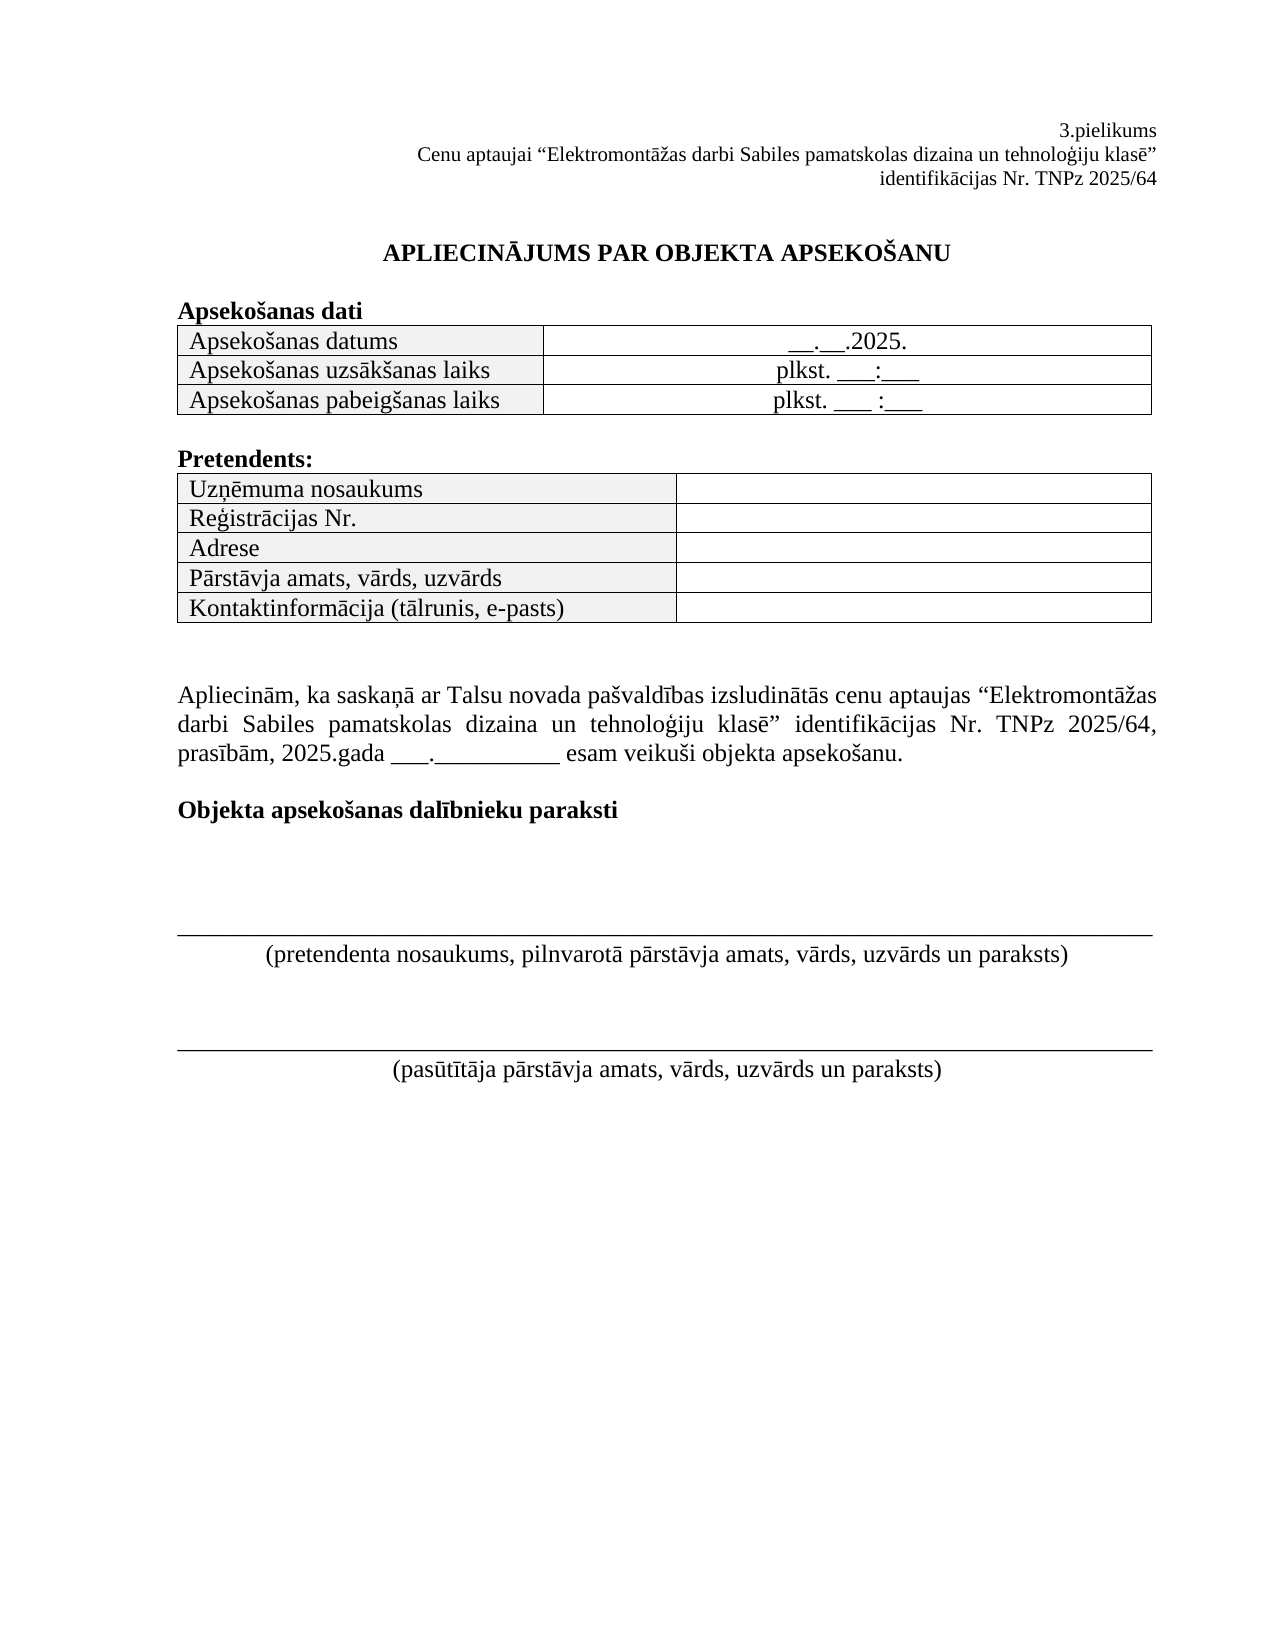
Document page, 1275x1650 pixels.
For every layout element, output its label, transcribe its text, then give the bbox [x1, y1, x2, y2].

table_cell Pārstāvja amats, vārds, uzvārds [178, 563, 676, 592]
table_cell [677, 593, 1151, 622]
text (pretendenta nosaukums, pilnvarotā pārstāvja amats, vārds, uzvārds un paraksts) [177, 939, 1157, 968]
table_cell Adrese [178, 533, 676, 562]
text Apsekošanas dati [177, 296, 1157, 325]
table_cell Apsekošanas uzsākšanas laiks [178, 356, 543, 384]
table_cell [677, 504, 1151, 532]
text identifikācijas Nr. TNPz 2025/64 [177, 166, 1157, 190]
text ______________________________________________________________________________ [177, 910, 1157, 939]
text Apliecinām, ka saskaņā ar Talsu novada pašvaldības izsludinātās cenu aptaujas “Elektromontāžas darbi Sabiles pamatskolas dizaina un tehnoloģiju klasē” identifikācijas Nr. TNPz 2025/64, prasībām, 2025.gada ___.__________ esam veikuši objekta apsekošanu. [177, 680, 1157, 766]
table_header [677, 474, 1151, 502]
table_cell Reģistrācijas Nr. [178, 504, 676, 532]
table_cell Kontaktinformācija (tālrunis, e-pasts) [178, 593, 676, 622]
text Cenu aptaujai “Elektromontāžas darbi Sabiles pamatskolas dizaina un tehnoloģiju klasē” [177, 142, 1157, 166]
text (pasūtītāja pārstāvja amats, vārds, uzvārds un paraksts) [177, 1054, 1157, 1083]
table_cell plkst. ___ :___ [544, 385, 1151, 414]
table_cell Apsekošanas pabeigšanas laiks [178, 385, 543, 414]
table_cell [677, 533, 1151, 562]
text Objekta apsekošanas dalībnieku paraksti [177, 795, 1157, 824]
table_cell [677, 563, 1151, 592]
table_cell plkst. ___:___ [544, 356, 1151, 384]
table_header Apsekošanas datums [178, 326, 543, 354]
table_header __.__.2025. [544, 326, 1151, 354]
text ______________________________________________________________________________ [177, 1025, 1157, 1054]
text APLIECINĀJUMS PAR OBJEKTA APSEKOŠANU [177, 238, 1157, 267]
table_header Uzņēmuma nosaukums [178, 474, 676, 502]
text 3.pielikums [177, 118, 1157, 142]
text Pretendents: [177, 444, 1157, 473]
